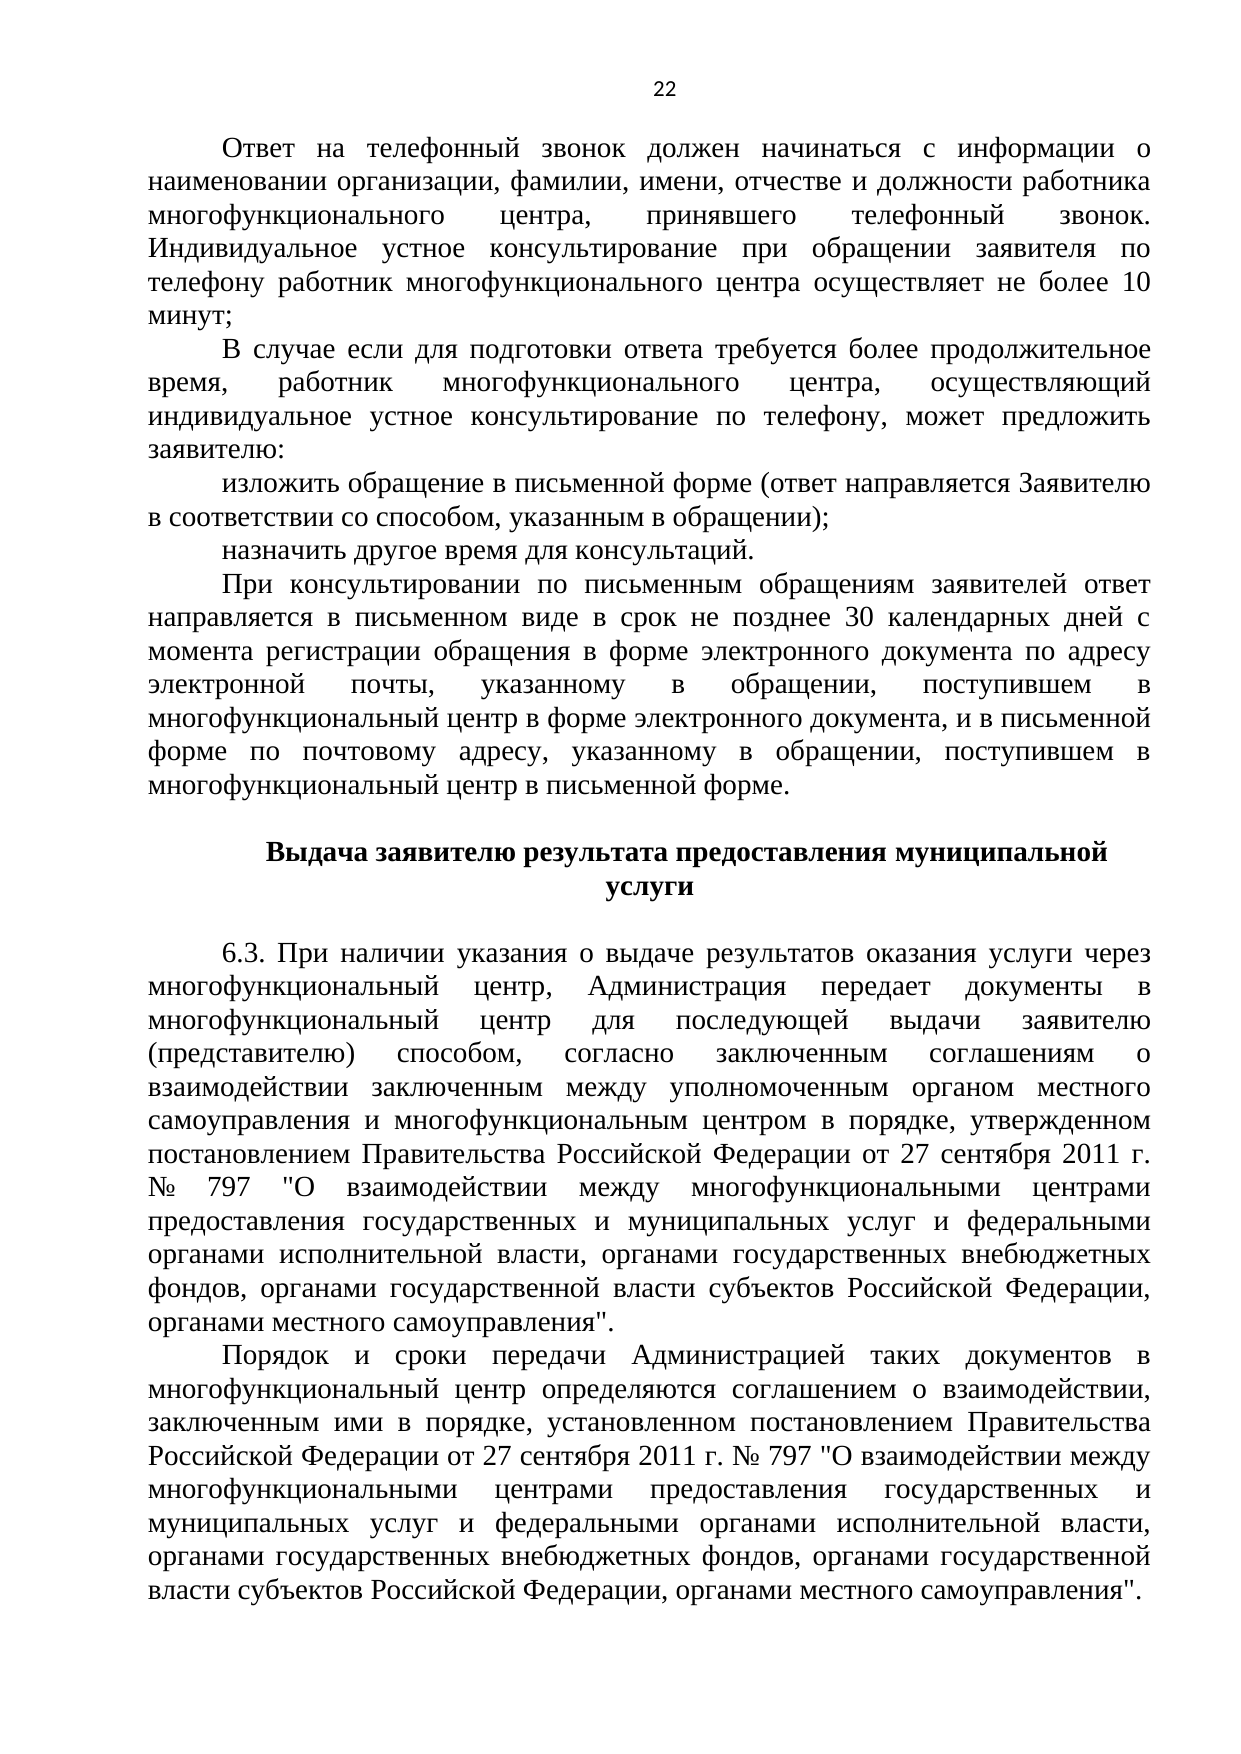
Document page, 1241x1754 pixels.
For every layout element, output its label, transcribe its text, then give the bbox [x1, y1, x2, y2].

text 6.3. При наличии указания о выдаче результатов оказания услуги через многофункциональный центр, Администрация передает документы в многофункциональный центр для последующей выдачи заявителю (представителю) способом, согласно заключенным соглашениям о взаимодействии заключенным между уполномоченным органом местного самоуправления и многофункциональным центром в порядке, утвержденном постановлением Правительства Российской Федерации от 27 сентября 2011 г. № 797 "О взаимодействии между многофункциональными центрами предоставления государственных и муниципальных услуг и федеральными органами исполнительной власти, органами государственных внебюджетных фондов, органами государственной власти субъектов Российской Федерации, органами местного самоуправления". [148, 935, 1152, 1337]
text Порядок и сроки передачи Администрацией таких документов в многофункциональный центр определяются соглашением о взаимодействии, заключенным ими в порядке, установленном постановлением Правительства Российской Федерации от 27 сентября 2011 г. № 797 "О взаимодействии между многофункциональными центрами предоставления государственных и муниципальных услуг и федеральными органами исполнительной власти, органами государственных внебюджетных фондов, органами государственной власти субъектов Российской Федерации, органами местного самоуправления". [148, 1337, 1152, 1606]
text изложить обращение в письменной форме (ответ направляется Заявителю в соответствии со способом, указанным в обращении); [148, 465, 1152, 532]
text В случае если для подготовки ответа требуется более продолжительное время, работник многофункционального центра, осуществляющий индивидуальное устное консультирование по телефону, может предложить заявителю: [148, 331, 1152, 465]
text назначить другое время для консультаций. [148, 532, 1152, 566]
text Выдача заявителю результата предоставления муниципальной услуги [148, 834, 1152, 901]
text При консультировании по письменным обращениям заявителей ответ направляется в письменном виде в срок не позднее 30 календарных дней с момента регистрации обращения в форме электронного документа по адресу электронной почты, указанному в обращении, поступившем в многофункциональный центр в форме электронного документа, и в письменной форме по почтовому адресу, указанному в обращении, поступившем в многофункциональный центр в письменной форме. [148, 566, 1152, 801]
text Ответ на телефонный звонок должен начинаться с информации о наименовании организации, фамилии, имени, отчестве и должности работника многофункционального центра, принявшего телефонный звонок. Индивидуальное устное консультирование при обращении заявителя по телефону работник многофункционального центра осуществляет не более 10 минут; [148, 130, 1152, 331]
